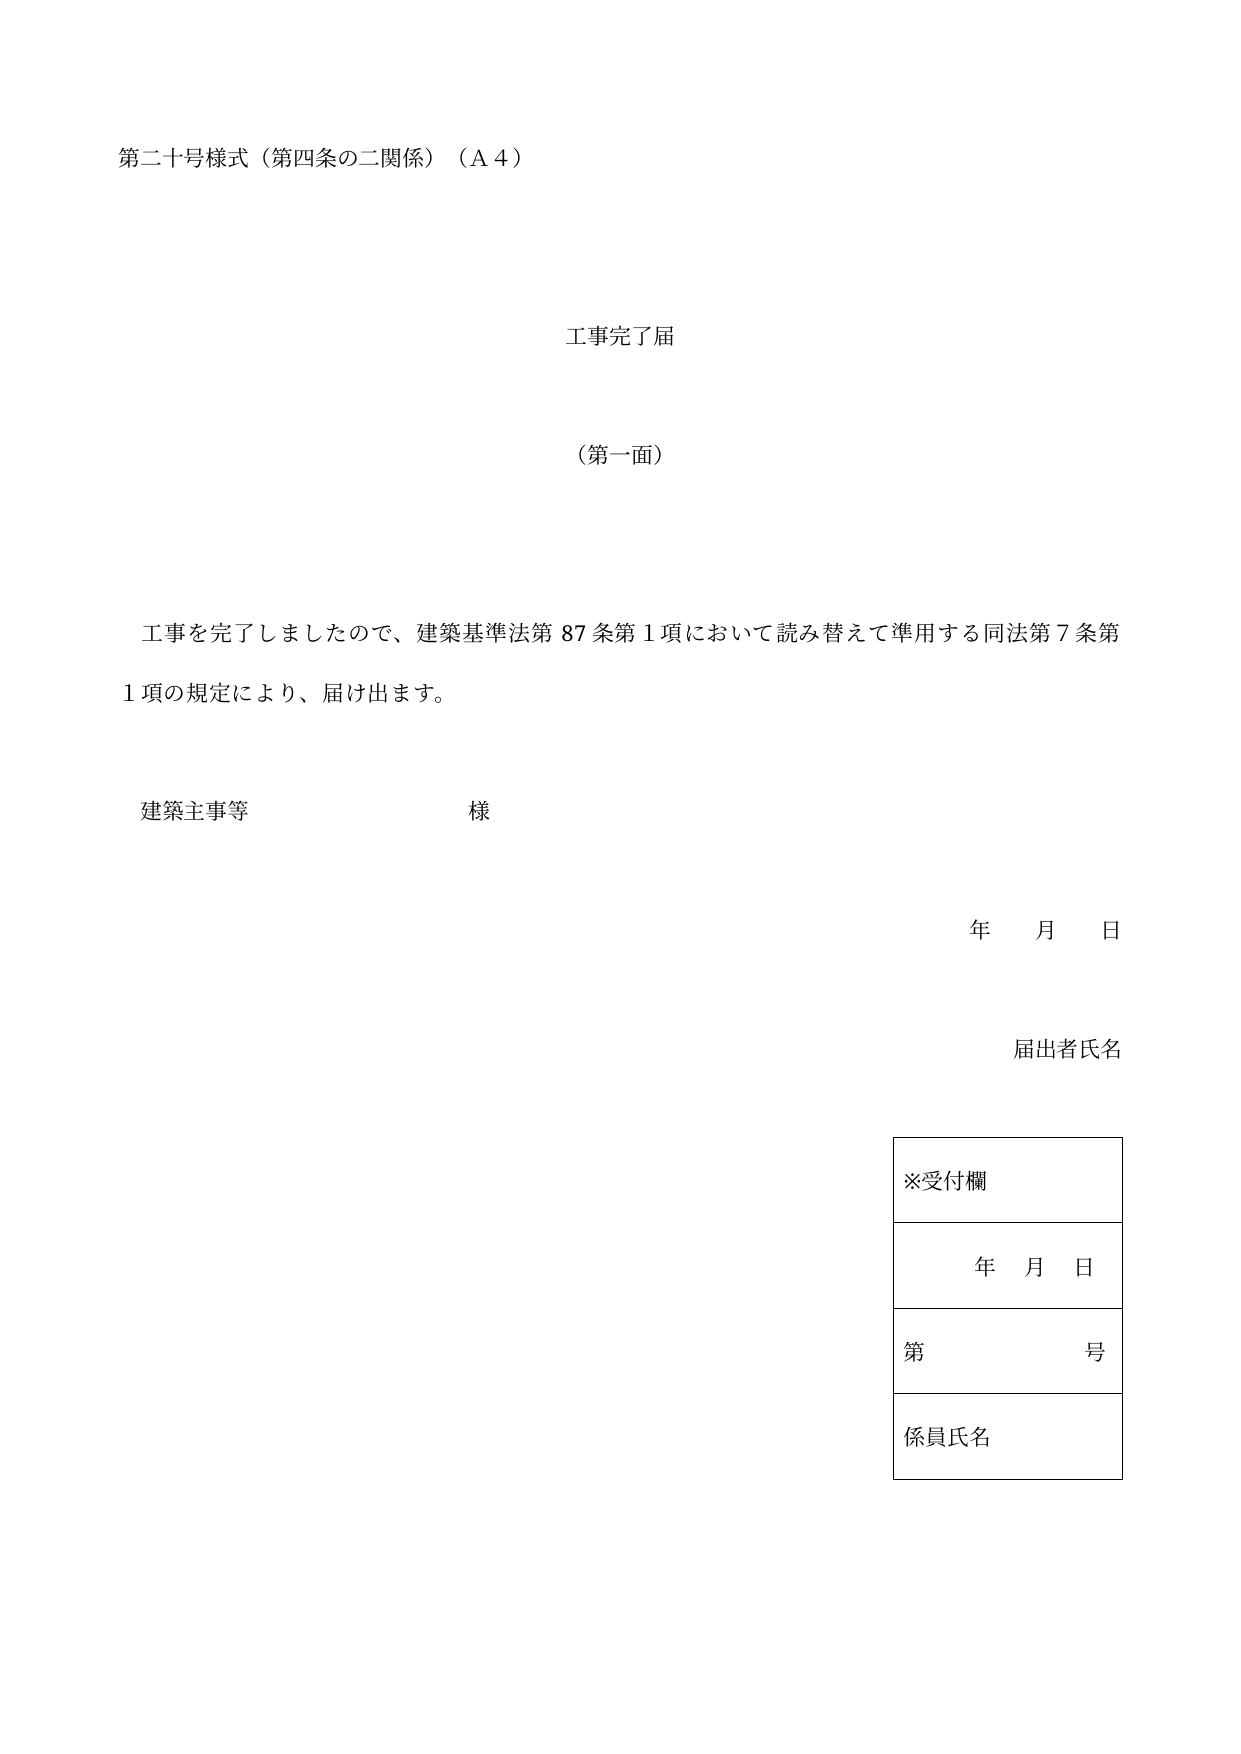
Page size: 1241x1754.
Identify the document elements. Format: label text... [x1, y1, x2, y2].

table_header ※受付欄 [894, 1138, 1122, 1222]
text 工事を完了しましたので、建築基準法第87条第１項において読み替えて準用する同法第７条第１項の規定により、届け出ます。 [118, 602, 1122, 721]
text （第一面） [118, 424, 1122, 484]
table_cell 第 号 [894, 1309, 1122, 1393]
table_cell 年 月 日 [894, 1223, 1122, 1308]
text 第二十号様式（第四条の二関係）（Ａ４） [118, 127, 1122, 187]
table_cell 係員氏名 [894, 1394, 1122, 1478]
text 建築主事等 様 [118, 781, 1122, 840]
text 年 月 日 [118, 899, 1122, 959]
text 工事完了届 [118, 306, 1122, 365]
text 届出者氏名 [118, 1018, 1122, 1077]
